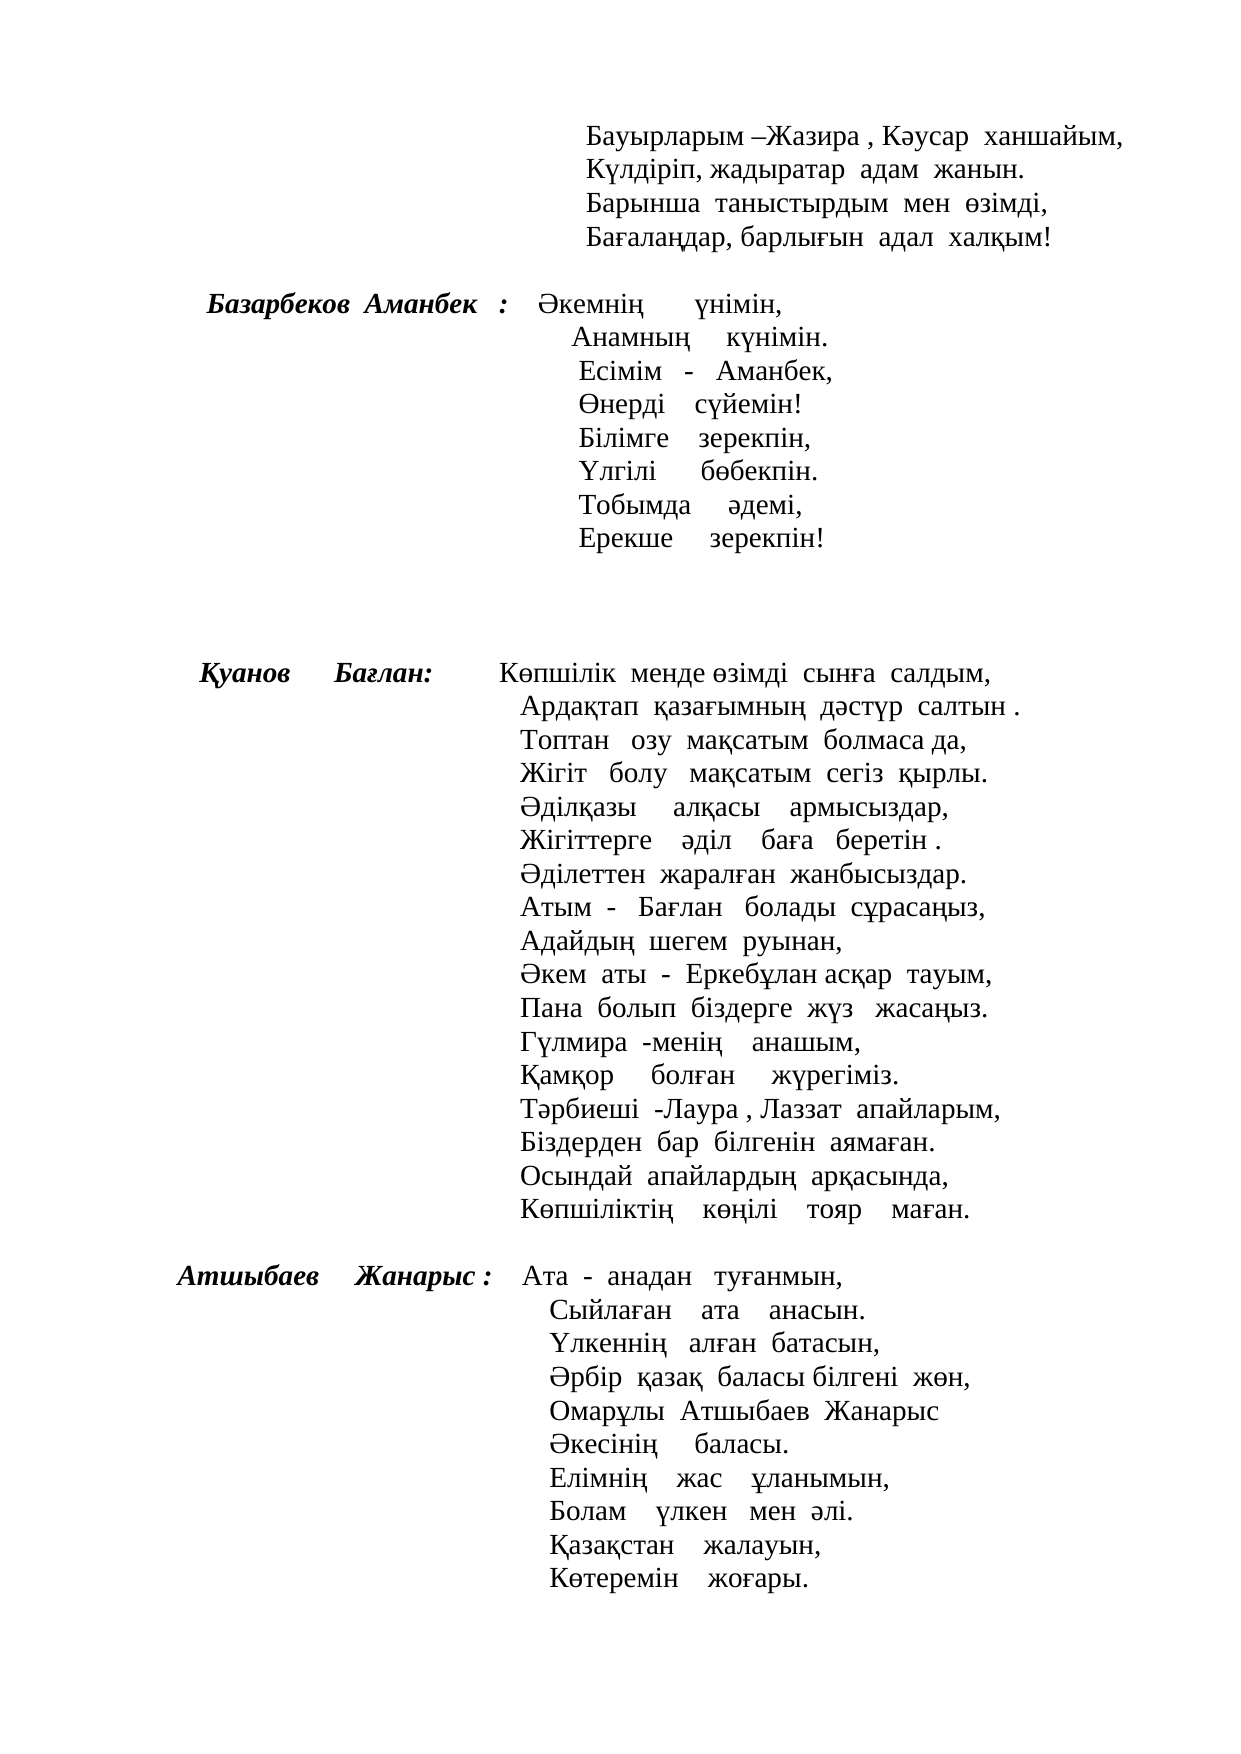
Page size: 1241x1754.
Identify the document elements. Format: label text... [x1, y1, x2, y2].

text Білімге зерекпін, [177, 420, 1152, 453]
text Бауырларым –Жазира , Кәусар ханшайым, [177, 118, 1152, 152]
text Гүлмира -менің анашым, [177, 1024, 1152, 1057]
text Пана болып біздерге жүз жасаңыз. [177, 990, 1152, 1024]
text Әрбір қазақ баласы білгені жөн, [177, 1359, 1152, 1393]
text Өнерді сүйемін! [177, 386, 1152, 420]
text Көпшіліктің көңілі тояр маған. [177, 1191, 1152, 1225]
text Осындай апайлардың арқасында, [177, 1158, 1152, 1191]
text Әділеттен жаралған жанбысыздар. [177, 856, 1152, 889]
text Омарұлы Атшыбаев Жанарыс [177, 1393, 1152, 1426]
text Әділқазы алқасы армысыздар, [177, 789, 1152, 822]
text Болам үлкен мен әлі. [177, 1493, 1152, 1527]
text Атшыбаев Жанарыс : Ата - анадан туғанмын, [177, 1258, 1152, 1292]
text Анамның күнімін. [177, 319, 1152, 353]
text Бағалаңдар, барлығын адал халқым! [177, 219, 1152, 252]
text Жігіттерге әділ баға беретін . [177, 822, 1152, 856]
text Әкесінің баласы. [177, 1426, 1152, 1460]
text Есімім - Аманбек, [177, 353, 1152, 386]
text Барынша таныстырдым мен өзімді, [177, 185, 1152, 219]
text Қуанов Бағлан: Көпшілік менде өзімді сынға салдым, [177, 655, 1152, 688]
text Елімнің жас ұланымын, [177, 1460, 1152, 1493]
text Адайдың шегем руынан, [177, 923, 1152, 957]
text Әкем аты - Еркебұлан асқар тауым, [177, 957, 1152, 990]
text Атым - Бағлан болады сұрасаңыз, [177, 889, 1152, 923]
text Сыйлаған ата анасын. [177, 1292, 1152, 1326]
text Тәрбиеші -Лаура , Лаззат апайларым, [177, 1091, 1152, 1124]
text Жігіт болу мақсатым сегіз қырлы. [177, 755, 1152, 789]
text Біздерден бар білгенін аямаған. [177, 1124, 1152, 1158]
text Күлдіріп, жадыратар адам жанын. [177, 152, 1152, 185]
text Тобымда әдемі, [177, 487, 1152, 521]
text Ардақтап қазағымның дәстүр салтын . [177, 688, 1152, 722]
text Қамқор болған жүрегіміз. [177, 1057, 1152, 1091]
text Базарбеков Аманбек : Әкемнің үнімін, [177, 286, 1152, 319]
text Үлкеннің алған батасын, [177, 1326, 1152, 1359]
text Қазақстан жалауын, [177, 1527, 1152, 1560]
text Үлгілі бөбекпін. [177, 453, 1152, 487]
text Топтан озу мақсатым болмаса да, [177, 722, 1152, 755]
text Ерекше зерекпін! [177, 521, 1152, 554]
text Көтеремін жоғары. [177, 1560, 1152, 1594]
